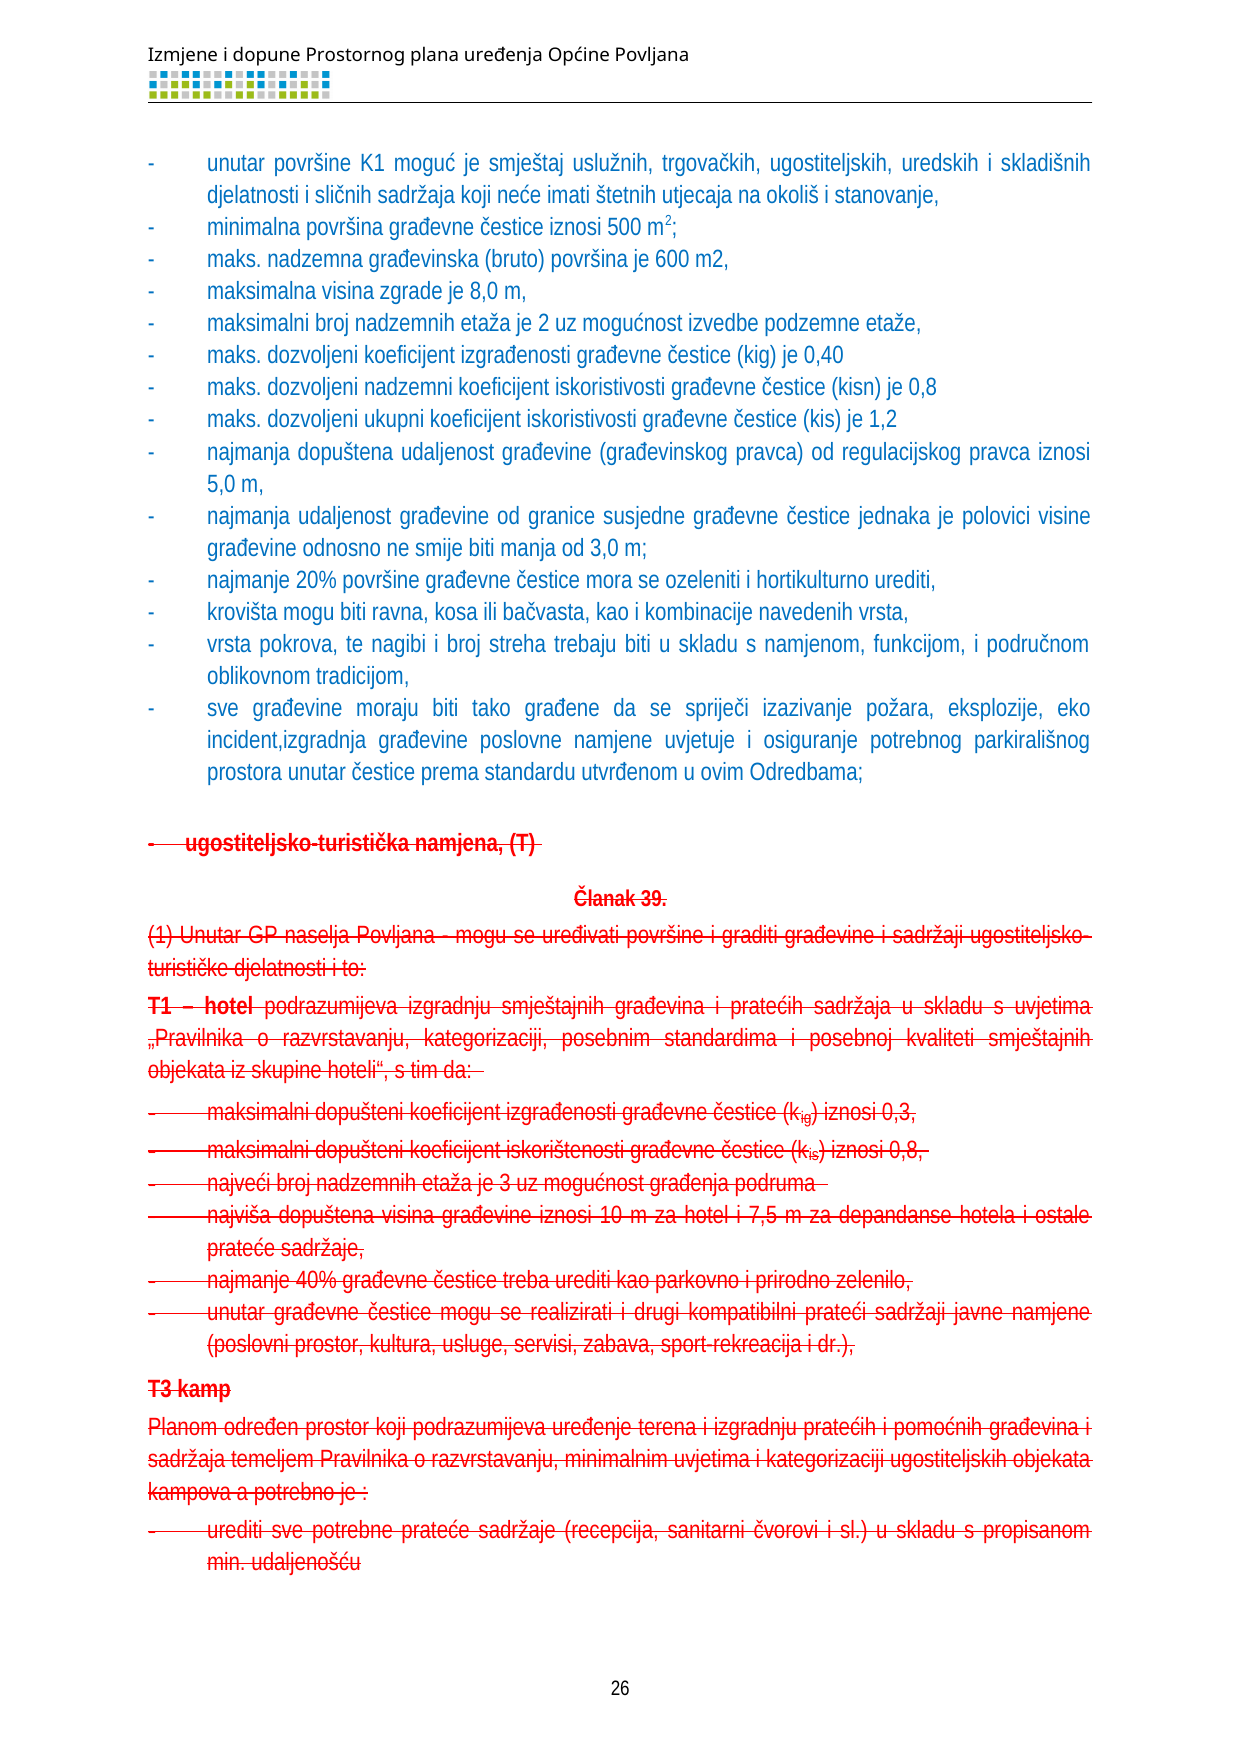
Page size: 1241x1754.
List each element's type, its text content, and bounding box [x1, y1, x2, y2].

text Članak 39. [148, 885, 1092, 911]
list urediti sve potrebne prateće sadržaje (recepcija, sanitarni čvorovi i sl.) u skladu s propisanom min. udaljenošću [148, 1515, 1092, 1531]
text Planom određen prostor koji podrazumijeva uređenje terena i izgradnju pratećih i pomoćnih građevina i sadržaja temeljem Pravilnika o razvrstavanju, minimalnim uvjetima i kategorizaciji ugostiteljskih objekata kampova a potrebno je : [148, 1429, 1092, 1460]
text (1) Unutar GP naselja Povljana - mogu se uređivati površine i graditi građevine i sadržaji ugostiteljsko-turističke djelatnosti i to: [148, 938, 1092, 981]
list najviša dopuštena visina građevine iznosi 10 m za hotel i 7,5 m za depandanse hotela i ostale prateće sadržaje, [148, 1201, 1092, 1216]
text T1 – hotel podrazumijeva izgradnju smještajnih građevina i pratećih sadržaja u skladu s uvjetima „Pravilnika o razvrstavanju, kategorizaciji, posebnim standardima i posebnoj kvaliteti smještajnih objekata iz skupine hoteli“, s tim da: [148, 991, 1092, 1007]
list maks. dozvoljeni koeficijent izgrađenosti građevne čestice (kig) je 0,40 [148, 340, 1092, 369]
list urediti sve potrebne prateće sadržaje (recepcija, sanitarni čvorovi i sl.) u skladu s propisanom min. udaljenošću [148, 1532, 1092, 1576]
text Planom određen prostor koji podrazumijeva uređenje terena i izgradnju pratećih i pomoćnih građevina i sadržaja temeljem Pravilnika o razvrstavanju, minimalnim uvjetima i kategorizaciji ugostiteljskih objekata kampova a potrebno je : [148, 1412, 1092, 1428]
text - sve građevine moraju biti tako građene da se spriječi izazivanje požara, eksplozije, eko incident,izgradnja građevine poslovne namjene uvjetuje i osiguranje potrebnog parkirališnog prostora unutar čestice prema standardu utvrđenom u ovim Odredbama; [148, 693, 1092, 786]
text - unutar površine K1 moguć je smještaj uslužnih, trgovačkih, ugostiteljskih, uredskih i skladišnih djelatnosti i sličnih sadržaja koji neće imati štetnih utjecaja na okoliš i stanovanje, [148, 148, 1092, 208]
list maks. nadzemna građevinska (bruto) površina je 600 m2, [148, 244, 1092, 273]
list najmanja udaljenost građevine od granice susjedne građevne čestice jednaka je polovici visine građevine odnosno ne smije biti manja od 3,0 m; [148, 501, 1092, 561]
list maksimalni dopušteni koeficijent iskorištenosti građevne čestice (kis) iznosi 0,8, [148, 1131, 1092, 1164]
text - vrsta pokrova, te nagibi i broj streha trebaju biti u skladu s namjenom, funkcijom, i područnom oblikovnom tradicijom, [148, 629, 1092, 690]
list maksimalna visina zgrade je 8,0 m, [148, 276, 1092, 305]
text T1 – hotel podrazumijeva izgradnju smještajnih građevina i pratećih sadržaja u skladu s uvjetima „Pravilnika o razvrstavanju, kategorizaciji, posebnim standardima i posebnoj kvaliteti smještajnih objekata iz skupine hoteli“, s tim da: [148, 1008, 1092, 1039]
text - minimalna površina građevne čestice iznosi 500 m2; [148, 212, 1092, 241]
list unutar građevne čestice mogu se realizirati i drugi kompatibilni prateći sadržaji javne namjene (poslovni prostor, kultura, usluge, servisi, zabava, sport-rekreacija i dr.), [148, 1297, 1092, 1313]
text T3 kamp [148, 1374, 1092, 1403]
list maks. dozvoljeni nadzemni koeficijent iskoristivosti građevne čestice (kisn) je 0,8 [148, 372, 1092, 401]
list unutar građevne čestice mogu se realizirati i drugi kompatibilni prateći sadržaji javne namjene (poslovni prostor, kultura, usluge, servisi, zabava, sport-rekreacija i dr.), [148, 1314, 1092, 1358]
picture [147, 71, 333, 100]
list najviša dopuštena visina građevine iznosi 10 m za hotel i 7,5 m za depandanse hotela i ostale prateće sadržaje, [148, 1218, 1092, 1261]
list najmanje 40% građevne čestice treba urediti kao parkovno i prirodno zelenilo, [148, 1265, 1092, 1294]
list ugostiteljsko-turistička namjena, (T) [148, 828, 1092, 856]
list maks. dozvoljeni ukupni koeficijent iskoristivosti građevne čestice (kis) je 1,2 [148, 404, 1092, 433]
list najmanje 20% površine građevne čestice mora se ozeleniti i hortikulturno urediti, [148, 565, 1092, 593]
list maksimalni dopušteni koeficijent izgrađenosti građevne čestice (kig) iznosi 0,3, [148, 1093, 1092, 1127]
list maksimalni broj nadzemnih etaža je 2 uz mogućnost izvedbe podzemne etaže, [148, 308, 1092, 337]
text (1) Unutar GP naselja Povljana - mogu se uređivati površine i graditi građevine i sadržaji ugostiteljsko-turističke djelatnosti i to: [148, 921, 1092, 936]
text T1 – hotel podrazumijeva izgradnju smještajnih građevina i pratećih sadržaja u skladu s uvjetima „Pravilnika o razvrstavanju, kategorizaciji, posebnim standardima i posebnoj kvaliteti smještajnih objekata iz skupine hoteli“, s tim da: [148, 1040, 1092, 1084]
list najveći broj nadzemnih etaža je 3 uz mogućnost građenja podruma [148, 1168, 1092, 1197]
list najmanja dopuštena udaljenost građevine (građevinskog pravca) od regulacijskog pravca iznosi 5,0 m, [148, 436, 1092, 497]
text Planom određen prostor koji podrazumijeva uređenje terena i izgradnju pratećih i pomoćnih građevina i sadržaja temeljem Pravilnika o razvrstavanju, minimalnim uvjetima i kategorizaciji ugostiteljskih objekata kampova a potrebno je : [148, 1461, 1092, 1505]
list krovišta mogu biti ravna, kosa ili bačvasta, kao i kombinacije navedenih vrsta, [148, 597, 1092, 626]
